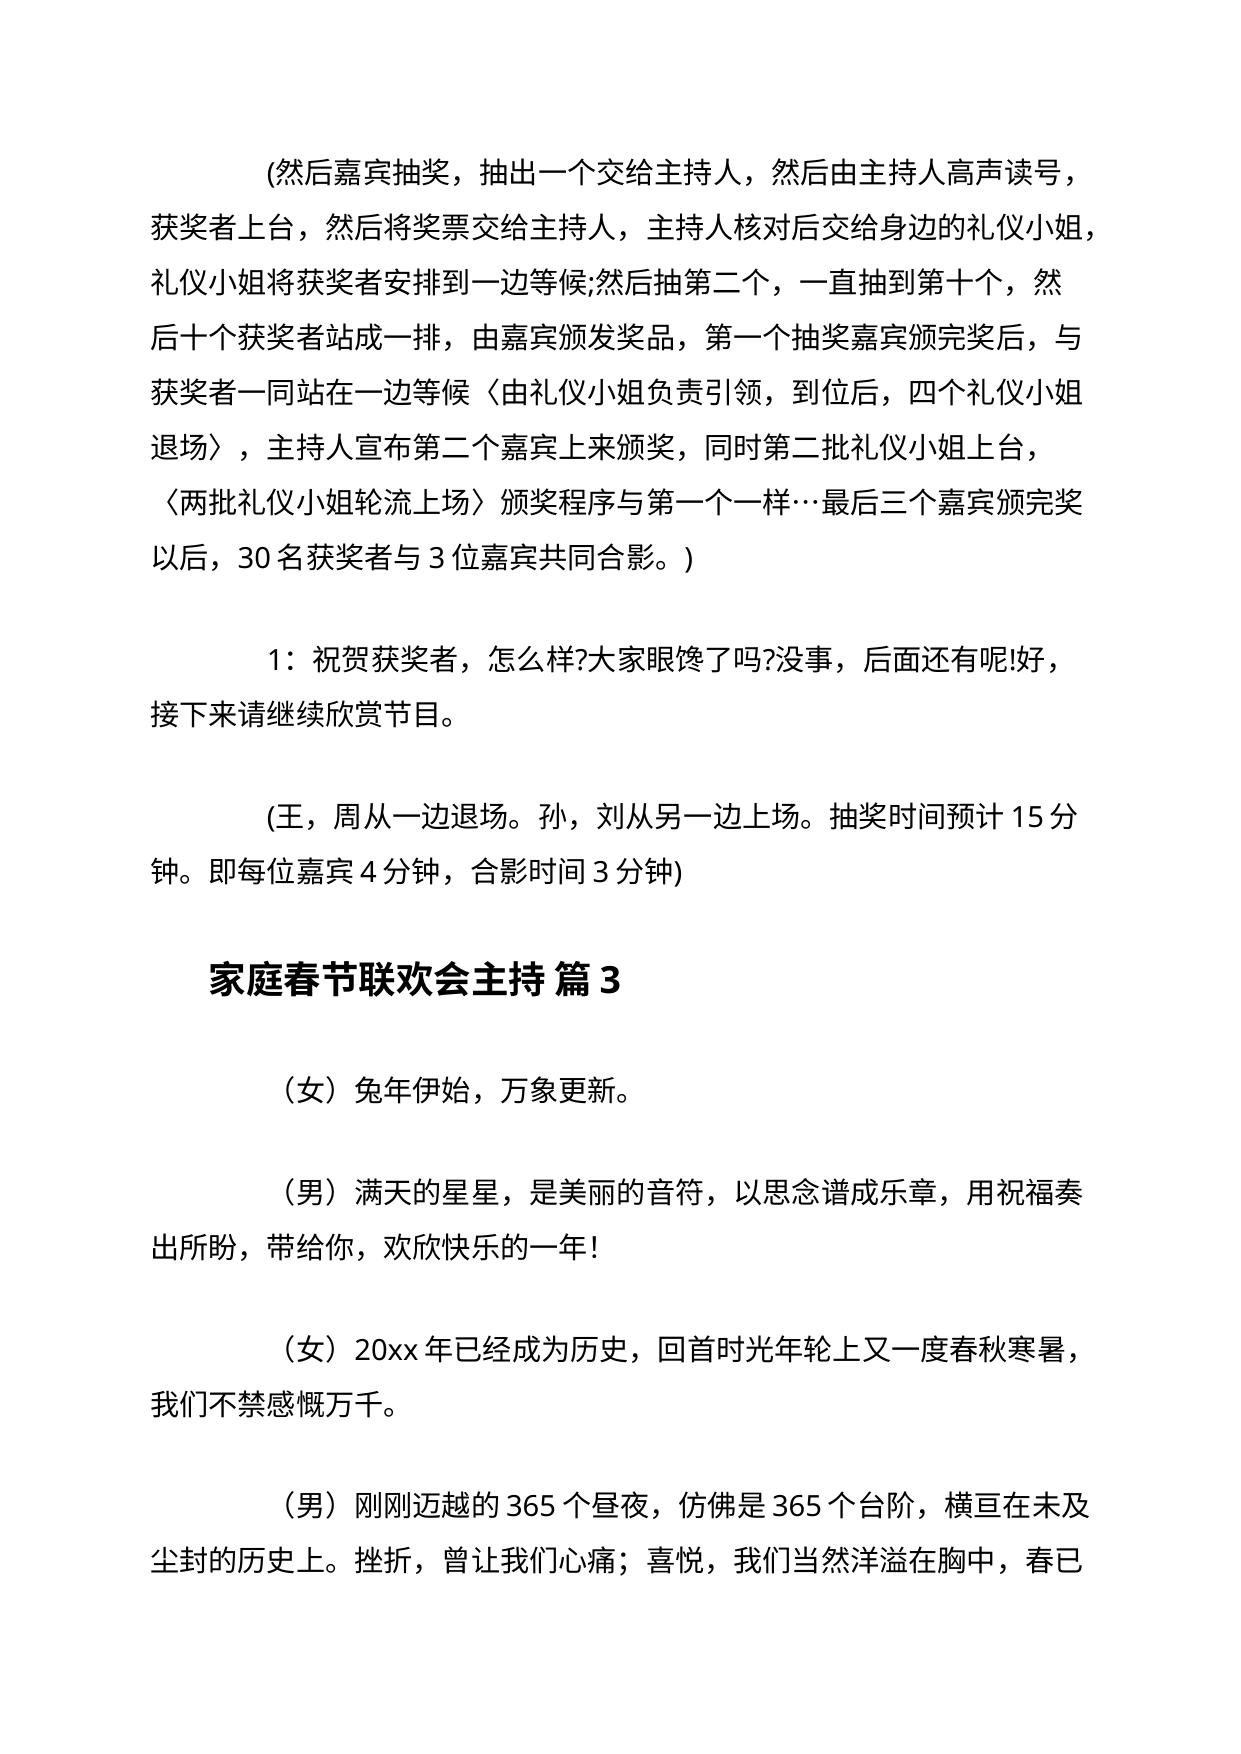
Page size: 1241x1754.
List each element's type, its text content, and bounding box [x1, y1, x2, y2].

text （女）20xx年已经成为历史，回首时光年轮上又一度春秋寒暑，我们不禁感慨万千。 [150, 1326, 1090, 1423]
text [150, 1483, 1090, 1580]
text (王，周从一边退场。孙，刘从另一边上场。抽奖时间预计15分钟。即每位嘉宾4分钟，合影时间3分钟) [150, 793, 1090, 891]
text （男）满天的星星，是美丽的音符，以思念谱成乐章，用祝福奏出所盼，带给你，欢欣快乐的一年！ [150, 1169, 1090, 1267]
text (然后嘉宾抽奖，抽出一个交给主持人，然后由主持人高声读号，获奖者上台，然后将奖票交给主持人，主持人核对后交给身边的礼仪小姐，礼仪小姐将获奖者安排到一边等候;然后抽第二个，一直抽到第十个，然后十个获奖者站成一排，由嘉宾颁发奖品，第一个抽奖嘉宾颁完奖后，与获奖者一同站在一边等候〈由礼仪小姐负责引领，到位后，四个礼仪小姐退场〉，主持人宣布第二个嘉宾上来颁奖，同时第二批礼仪小姐上台，〈两批礼仪小姐轮流上场〉颁奖程序与第一个一样…最后三个嘉宾颁完奖以后，30名获奖者与3位嘉宾共同合影。) [150, 150, 1090, 577]
text 家庭春节联欢会主持 篇3 [150, 950, 1090, 1005]
text 1：祝贺获奖者，怎么样?大家眼馋了吗?没事，后面还有呢!好，接下来请继续欣赏节目。 [150, 636, 1090, 734]
text （女）兔年伊始，万象更新。 [150, 1068, 1090, 1110]
